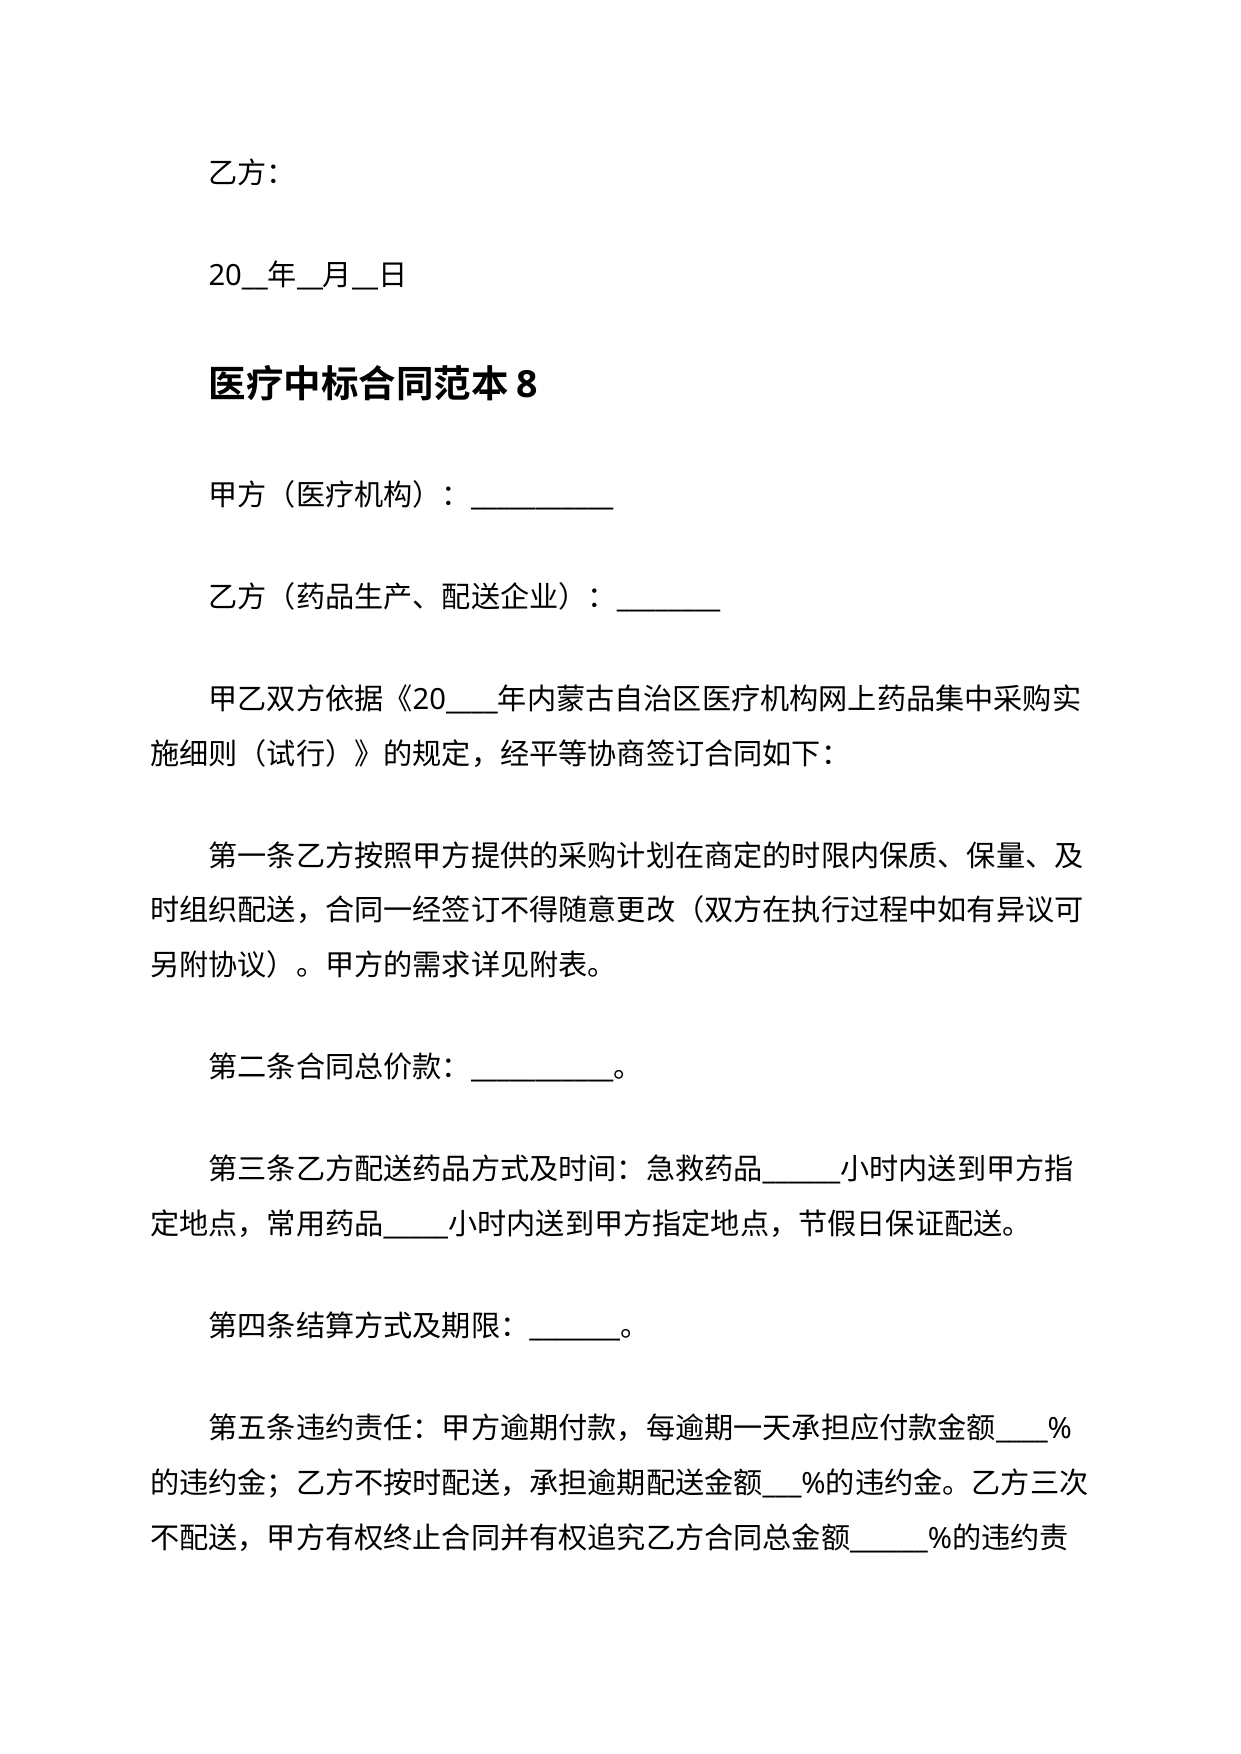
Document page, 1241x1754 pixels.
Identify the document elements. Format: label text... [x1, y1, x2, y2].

text 甲乙双方依据《20____年内蒙古自治区医疗机构网上药品集中采购实施细则（试行）》的规定，经平等协商签订合同如下： [150, 675, 1090, 773]
text 第三条乙方配送药品方式及时间：急救药品______小时内送到甲方指定地点，常用药品_____小时内送到甲方指定地点，节假日保证配送。 [150, 1146, 1090, 1243]
text 第四条结算方式及期限：_______。 [150, 1303, 1090, 1345]
text 乙方（药品生产、配送企业）：________ [150, 573, 1090, 616]
text 医疗中标合同范本8 [150, 354, 1090, 408]
text 20__年__月__日 [150, 252, 1090, 294]
text 第二条合同总价款：___________。 [150, 1044, 1090, 1086]
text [150, 1404, 1090, 1557]
text 乙方： [150, 150, 1090, 192]
text 甲方（医疗机构）：___________ [150, 471, 1090, 514]
text 第一条乙方按照甲方提供的采购计划在商定的时限内保质、保量、及时组织配送，合同一经签订不得随意更改（双方在执行过程中如有异议可另附协议）。甲方的需求详见附表。 [150, 832, 1090, 984]
